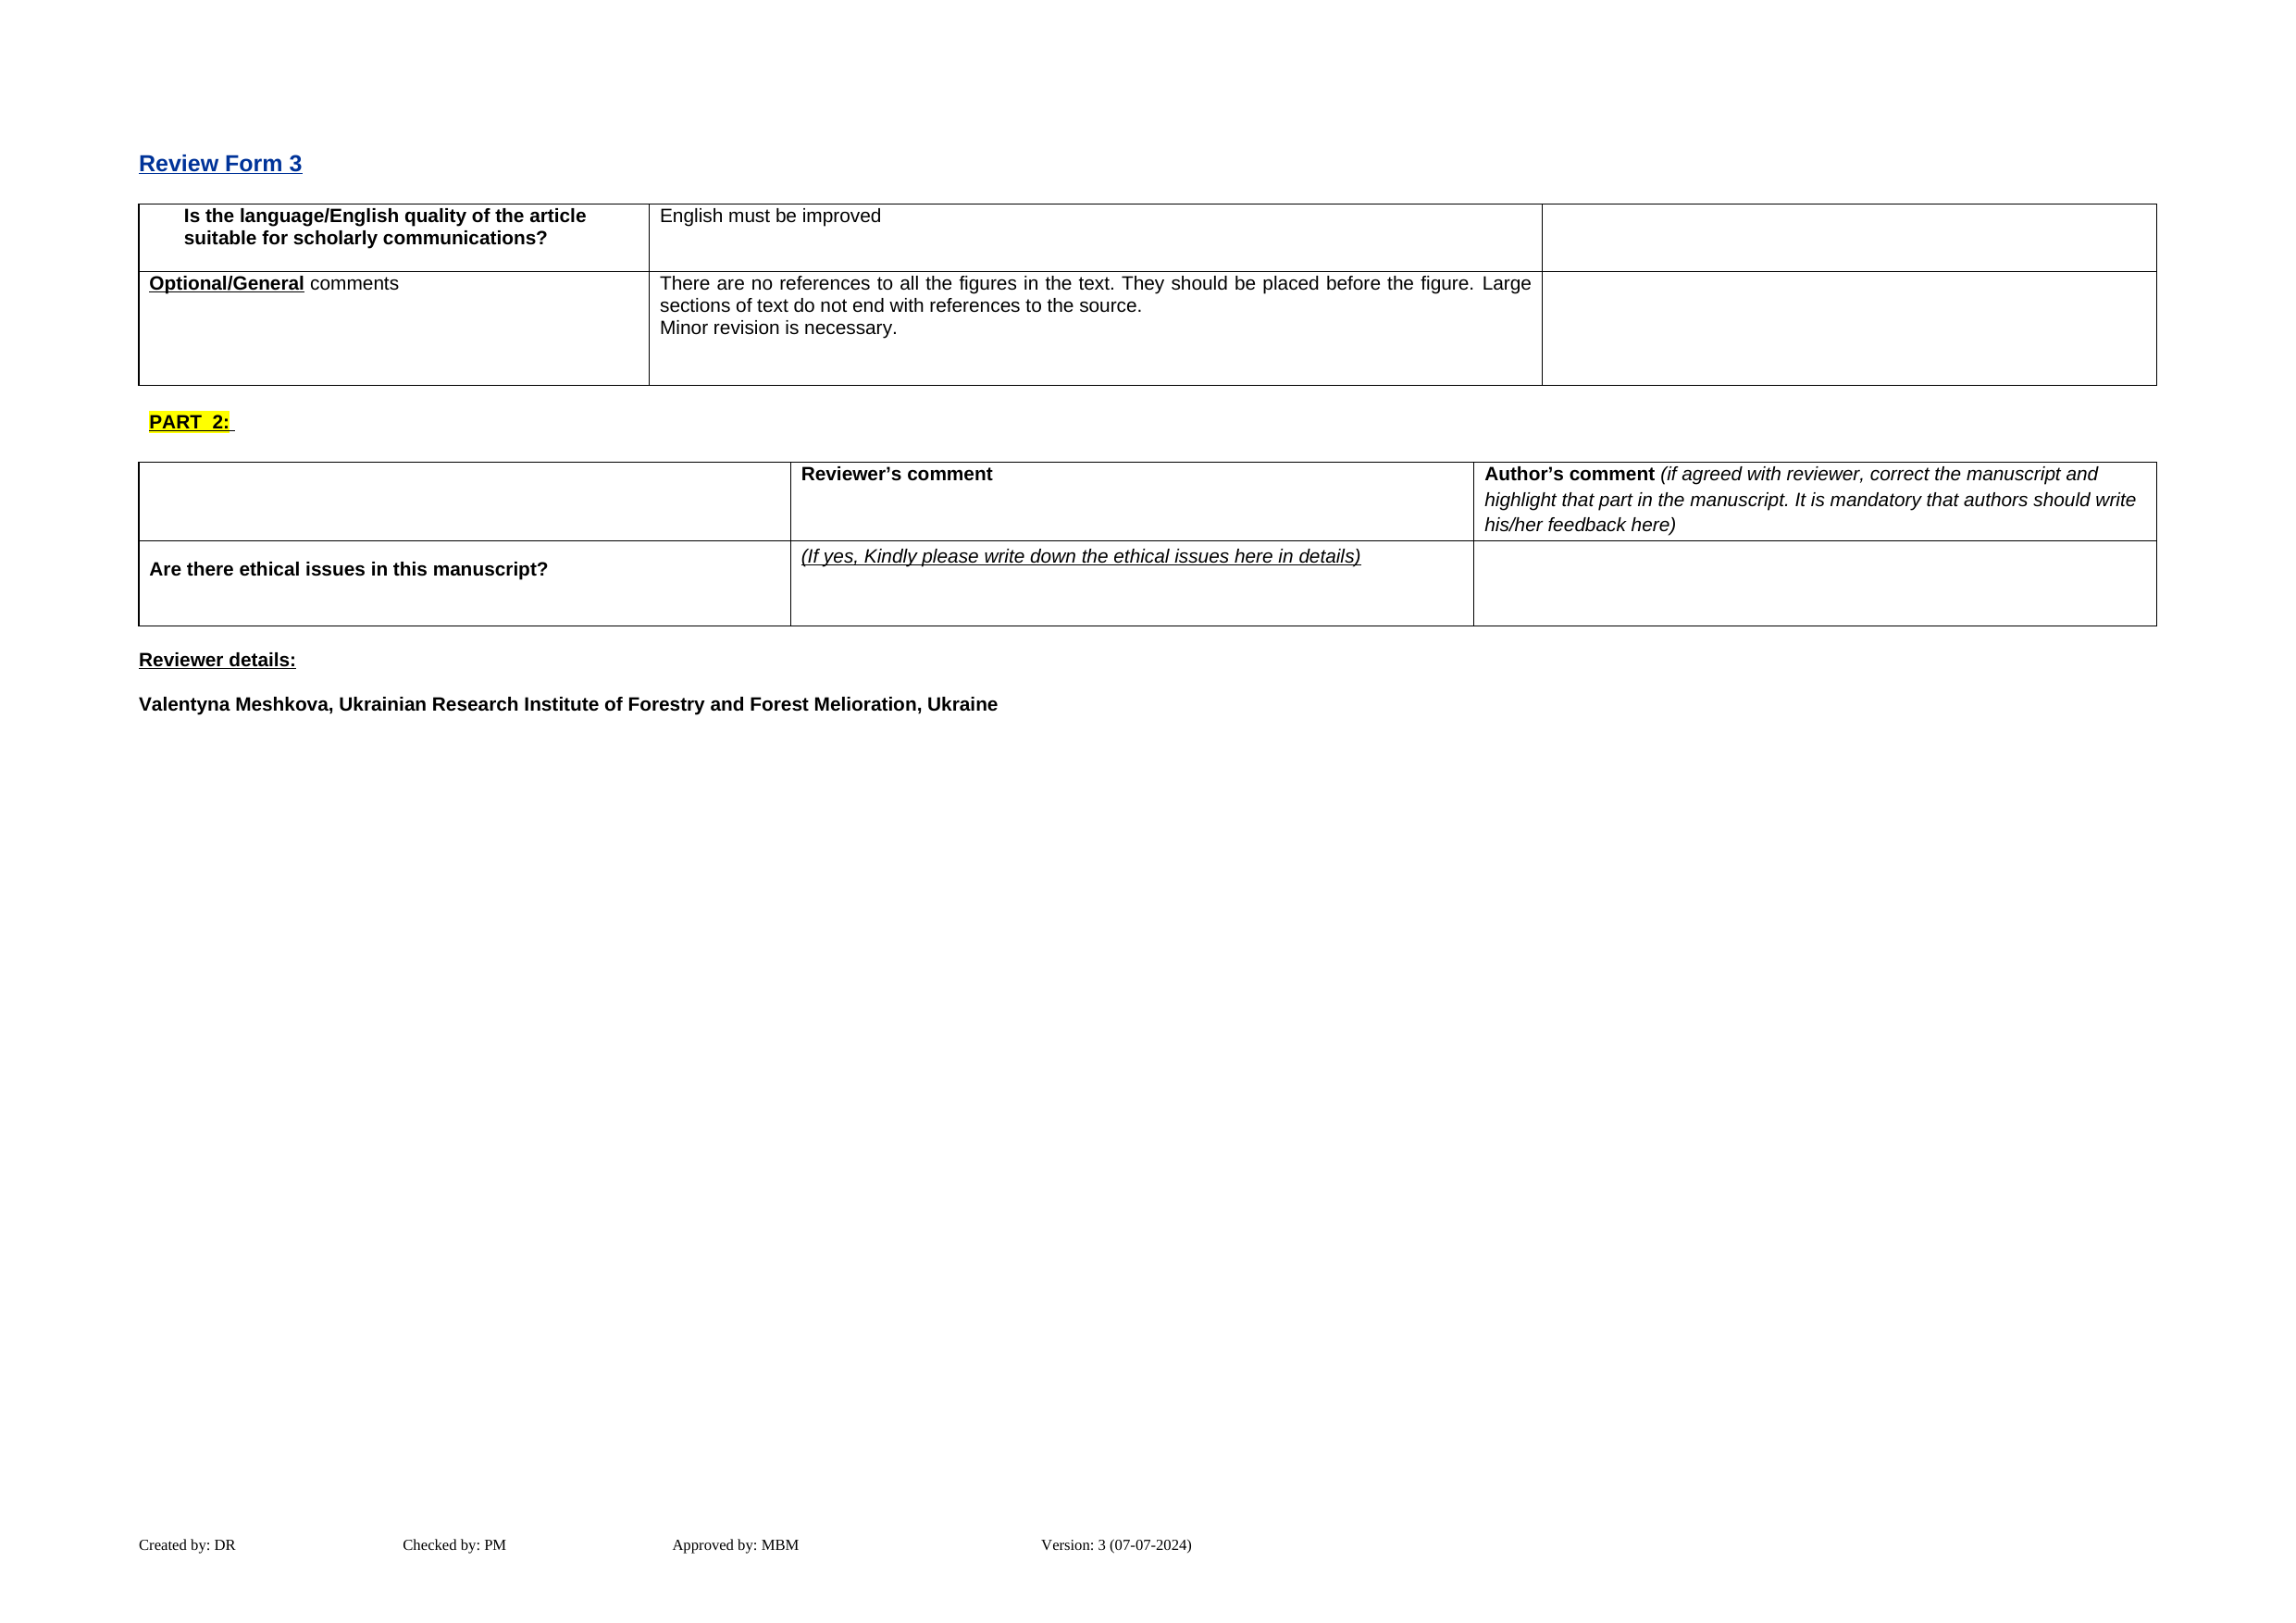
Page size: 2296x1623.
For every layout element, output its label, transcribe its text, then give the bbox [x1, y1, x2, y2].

text Valentyna Meshkova, Ukrainian Research Institute of Forestry and Forest Melioration, Ukraine [139, 693, 2156, 715]
table_cell [1543, 204, 2156, 271]
table_cell Author’s comment (if agreed with reviewer, correct the manuscript and highlight that part in the manuscript. It is mandatory that authors should write his/her feedback here) [1474, 463, 2156, 539]
table_cell Reviewer’s comment [791, 463, 1473, 539]
table_cell PART 2: [139, 386, 2156, 462]
table_cell [1474, 541, 2156, 626]
text Reviewer details: [139, 649, 2156, 671]
table_cell There are no references to all the figures in the text. They should be placed before the figure. Large sections of text do not end with references to the source. Minor revision is necessary. [650, 272, 1542, 385]
table_cell [1543, 272, 2156, 385]
table_cell English must be improved [650, 204, 1542, 271]
table_cell [140, 463, 790, 539]
table_cell Optional/General comments [140, 272, 649, 385]
table_cell Is the language/English quality of the article suitable for scholarly communications? [140, 204, 649, 271]
table_cell (If yes, Kindly please write down the ethical issues here in details) [791, 541, 1473, 626]
table_cell Are there ethical issues in this manuscript? [140, 541, 790, 626]
